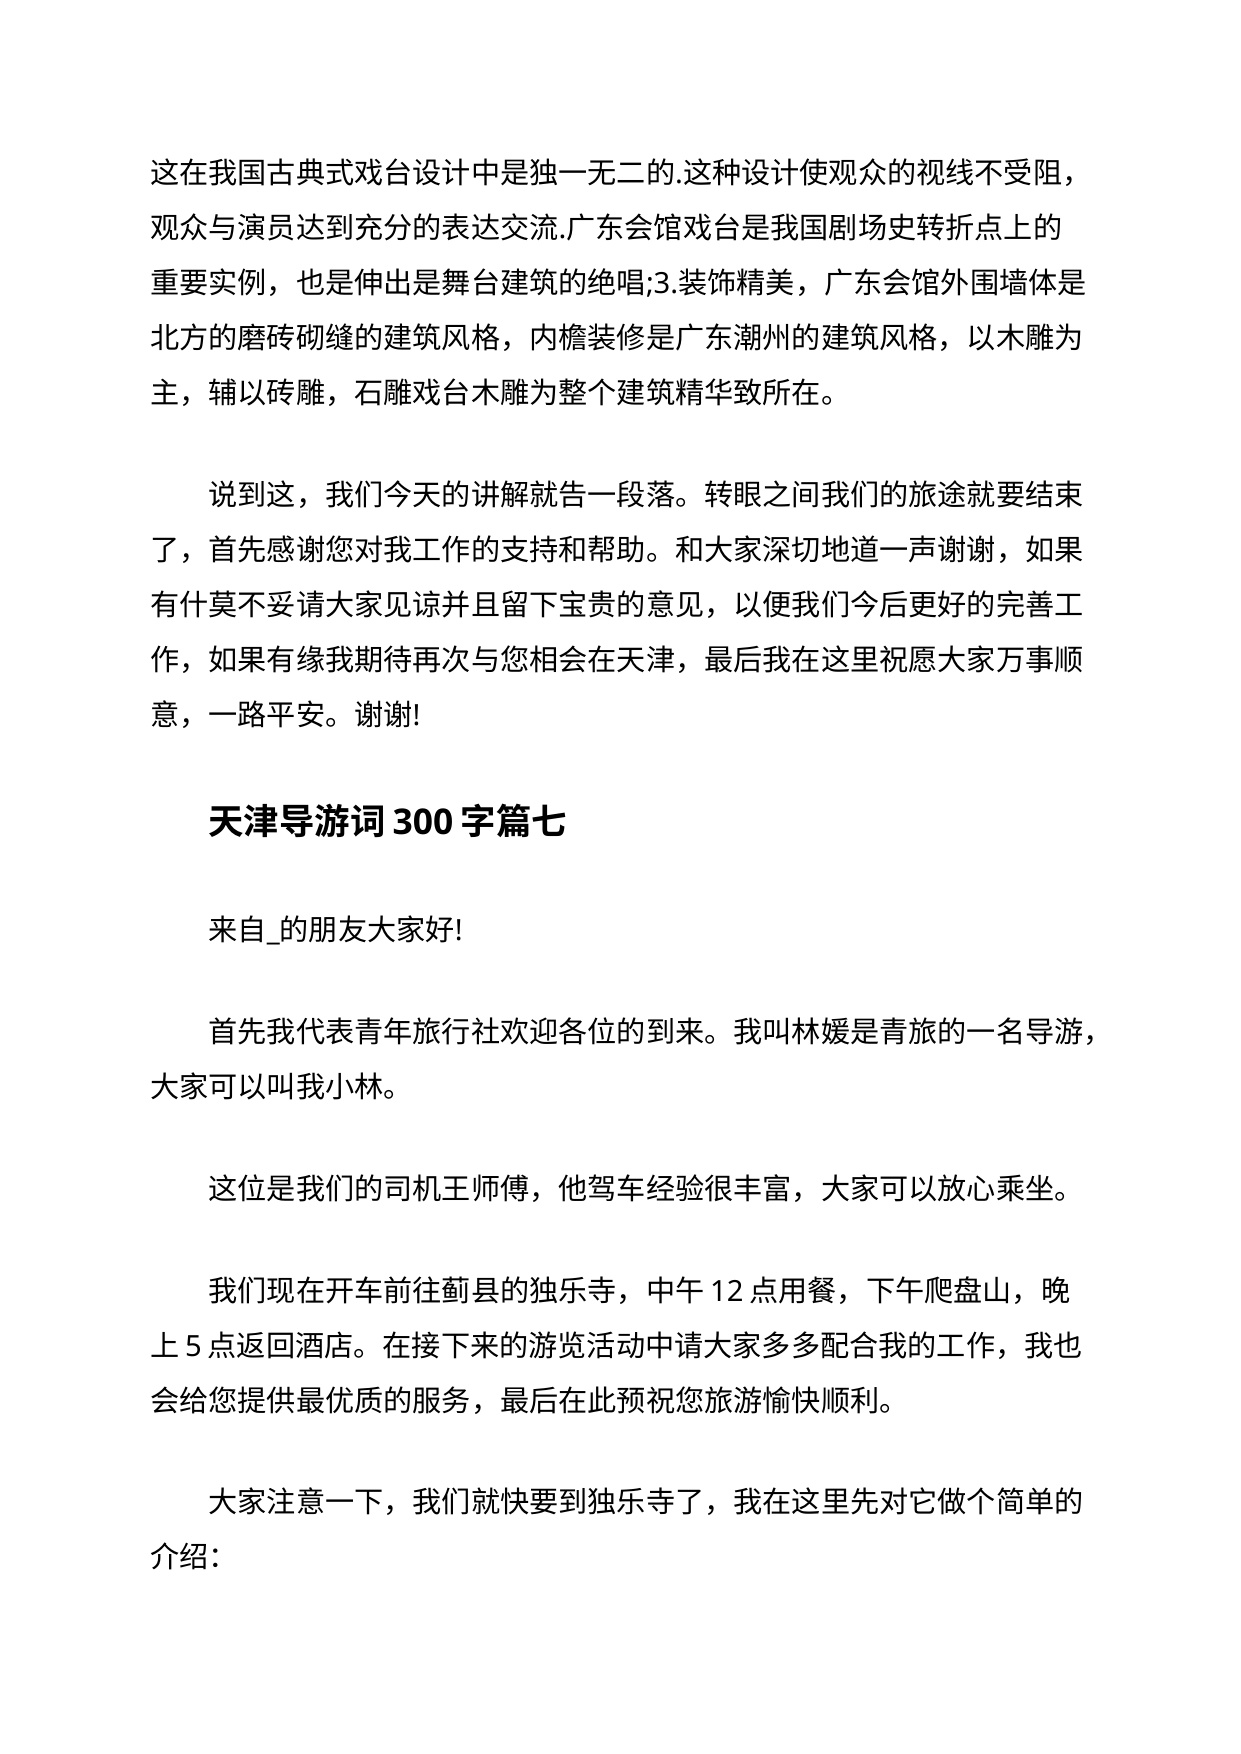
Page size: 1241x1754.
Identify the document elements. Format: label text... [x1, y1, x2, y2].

text 我们现在开车前往蓟县的独乐寺，中午12点用餐，下午爬盘山，晚上5点返回酒店。在接下来的游览活动中请大家多多配合我的工作，我也会给您提供最优质的服务，最后在此预祝您旅游愉快顺利。 [150, 1267, 1090, 1419]
text 这位是我们的司机王师傅，他驾车经验很丰富，大家可以放心乘坐。 [150, 1165, 1090, 1208]
text 首先我代表青年旅行社欢迎各位的到来。我叫林媛是青旅的一名导游，大家可以叫我小林。 [150, 1009, 1090, 1106]
text 来自_的朋友大家好! [150, 907, 1090, 949]
text 天津导游词300字篇七 [150, 793, 1090, 844]
text 说到这，我们今天的讲解就告一段落。转眼之间我们的旅途就要结束了，首先感谢您对我工作的支持和帮助。和大家深切地道一声谢谢，如果有什莫不妥请大家见谅并且留下宝贵的意见，以便我们今后更好的完善工作，如果有缘我期待再次与您相会在天津，最后我在这里祝愿大家万事顺意，一路平安。谢谢! [150, 472, 1090, 734]
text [150, 150, 1090, 412]
text 大家注意一下，我们就快要到独乐寺了，我在这里先对它做个简单的介绍： [150, 1479, 1090, 1576]
